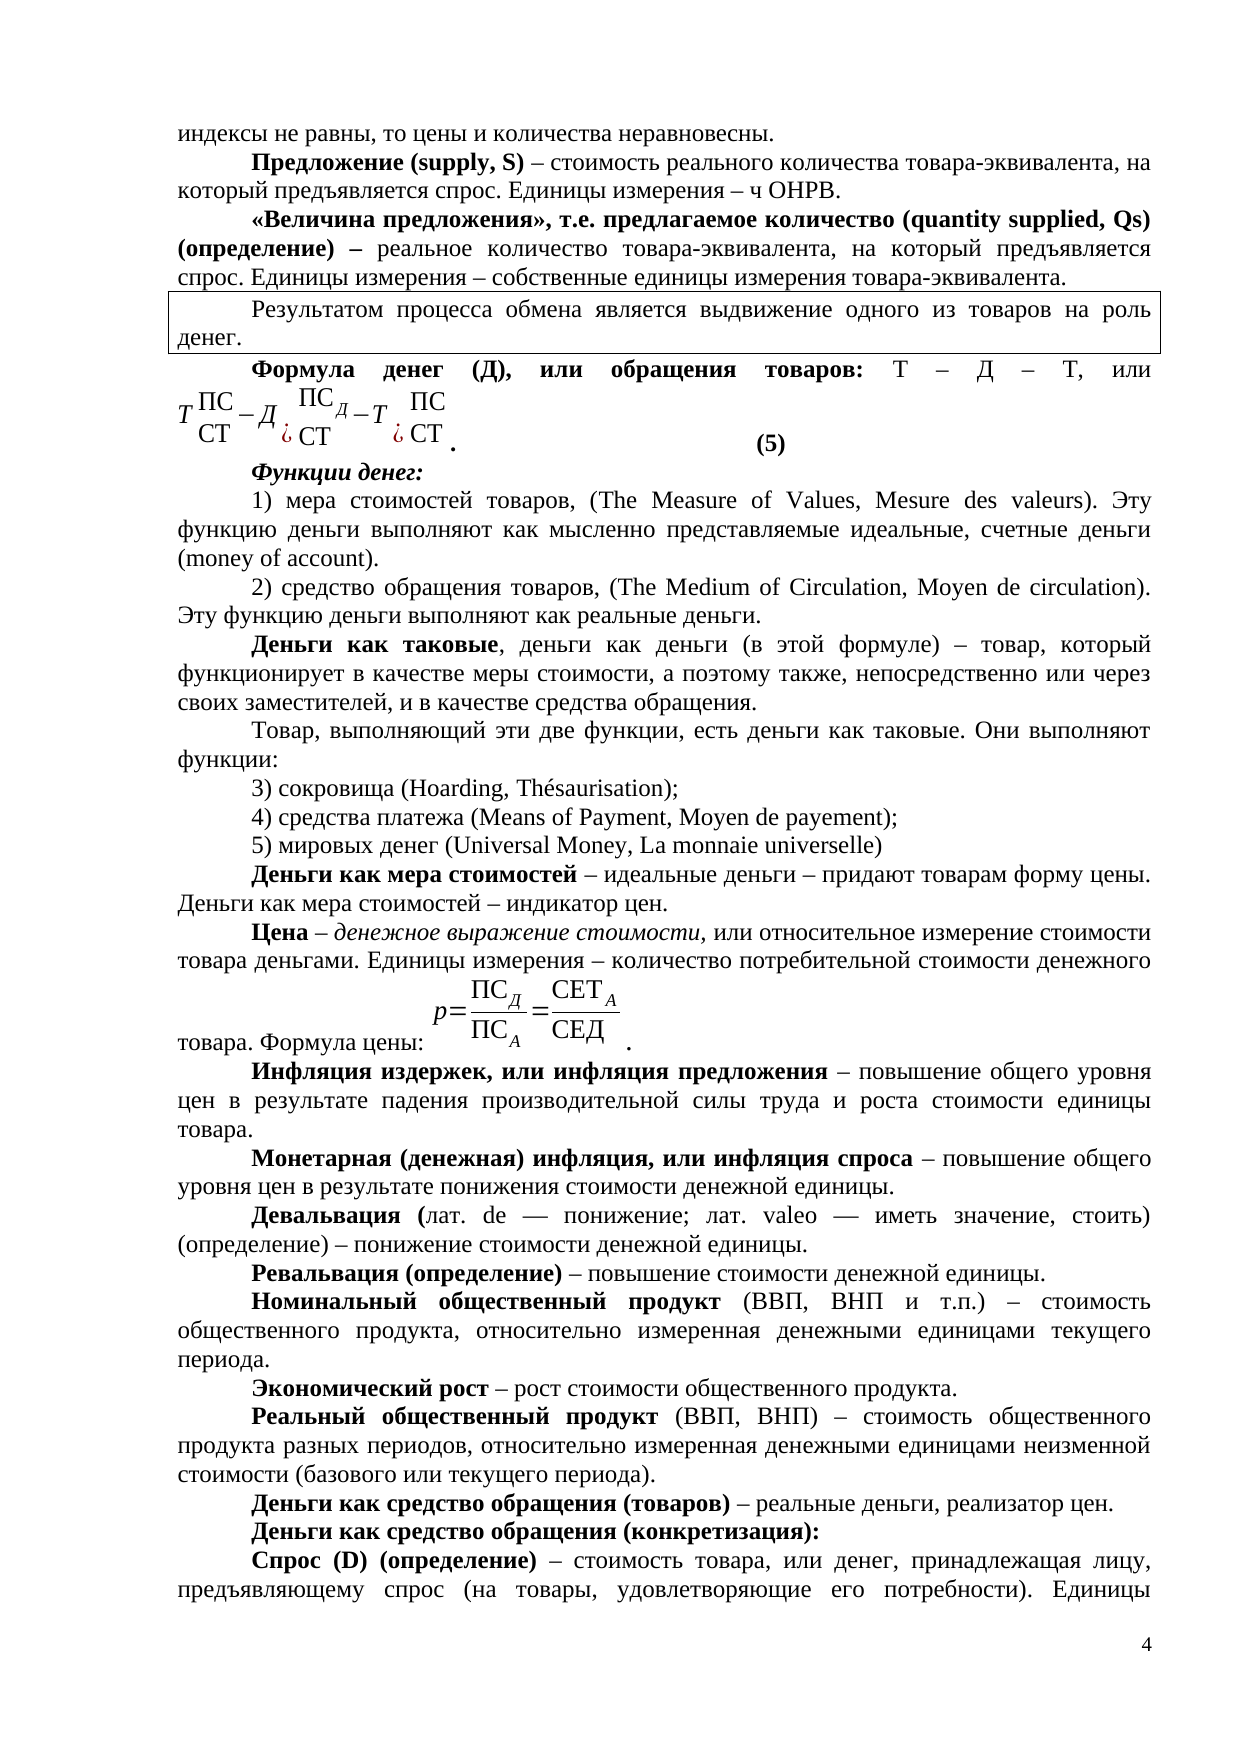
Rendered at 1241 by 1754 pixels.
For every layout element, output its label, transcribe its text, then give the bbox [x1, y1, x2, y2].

text Реальный общественный продукт (ВВП, ВНП) – стоимость общественного продукта разных периодов, относительно измеренная денежными единицами неизменной стоимости (базового или текущего периода). [177, 1401, 1152, 1488]
text 1) мера стоимостей товаров, (The Measure of Values, Mesure des valeurs). Эту функцию деньги выполняют как мысленно представляемые идеальные, счетные деньги (money of account). [177, 486, 1152, 572]
text Инфляция издержек, или инфляция предложения – повышение общего уровня цен в результате падения производительной силы труда и роста стоимости единицы товара. [177, 1056, 1152, 1143]
text Деньги как средство обращения (конкретизация): [177, 1516, 1152, 1545]
text Формула денег (Д), или обращения товаров: Т – Д – Т, или. (5) [177, 354, 1152, 457]
text 2) средство обращения товаров, (The Medium of Circulation, Moyen de circulation). Эту функцию деньги выполняют как реальные деньги. [177, 572, 1152, 629]
text Функции денег: [177, 457, 1152, 486]
text 5) мировых денег (Universal Money, La monnaie universelle) [177, 831, 1152, 859]
text Монетарная (денежная) инфляция, или инфляция спроса – повышение общего уровня цен в результате понижения стоимости денежной единицы. [177, 1143, 1152, 1200]
text Товар, выполняющий эти две функции, есть деньги как таковые. Они выполняют функции: [177, 716, 1152, 773]
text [177, 1545, 1152, 1603]
text Девальвация (лат. de — понижение; лат. valeo — иметь значение, стоить) (определение) – понижение стоимости денежной единицы. [177, 1200, 1152, 1258]
text Деньги как таковые, деньги как деньги (в этой формуле) – товар, который функционирует в качестве меры стоимости, а поэтому также, непосредственно или через своих заместителей, и в качестве средства обращения. [177, 629, 1152, 716]
text Цена – денежное выражение стоимости, или относительное измерение стоимости товара деньгами. Единицы измерения – количество потребительной стоимости денежного товара. Формула цены: . [177, 917, 1152, 1056]
text «Величина предложения», т.е. предлагаемое количество (quantity supplied, Qs) (определение) – реальное количество товара-эквивалента, на который предъявляется спрос. Единицы измерения – собственные единицы измерения товара-эквивалента. [177, 204, 1152, 291]
text 3) сокровища (Hoarding, Thésaurisation); [177, 773, 1152, 802]
text Деньги как мера стоимостей – идеальные деньги – придают товарам форму цены. Деньги как мера стоимостей – индикатор цен. [177, 859, 1152, 917]
text 4) средства платежа (Means of Payment, Moyen de payement); [177, 802, 1152, 831]
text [177, 118, 1152, 147]
text Предложение (supply, S) – стоимость реального количества товара-эквивалента, на который предъявляется спрос. Единицы измерения – ч ОНРВ. [177, 147, 1152, 204]
text Деньги как средство обращения (товаров) – реальные деньги, реализатор цен. [177, 1488, 1152, 1516]
text Ревальвация (определение) – повышение стоимости денежной единицы. [177, 1258, 1152, 1286]
text Номинальный общественный продукт (ВВП, ВНП и т.п.) – стоимость общественного продукта, относительно измеренная денежными единицами текущего периода. [177, 1286, 1152, 1373]
text Результатом процесса обмена является выдвижение одного из товаров на роль денег. [169, 292, 1160, 353]
text Экономический рост – рост стоимости общественного продукта. [177, 1373, 1152, 1401]
